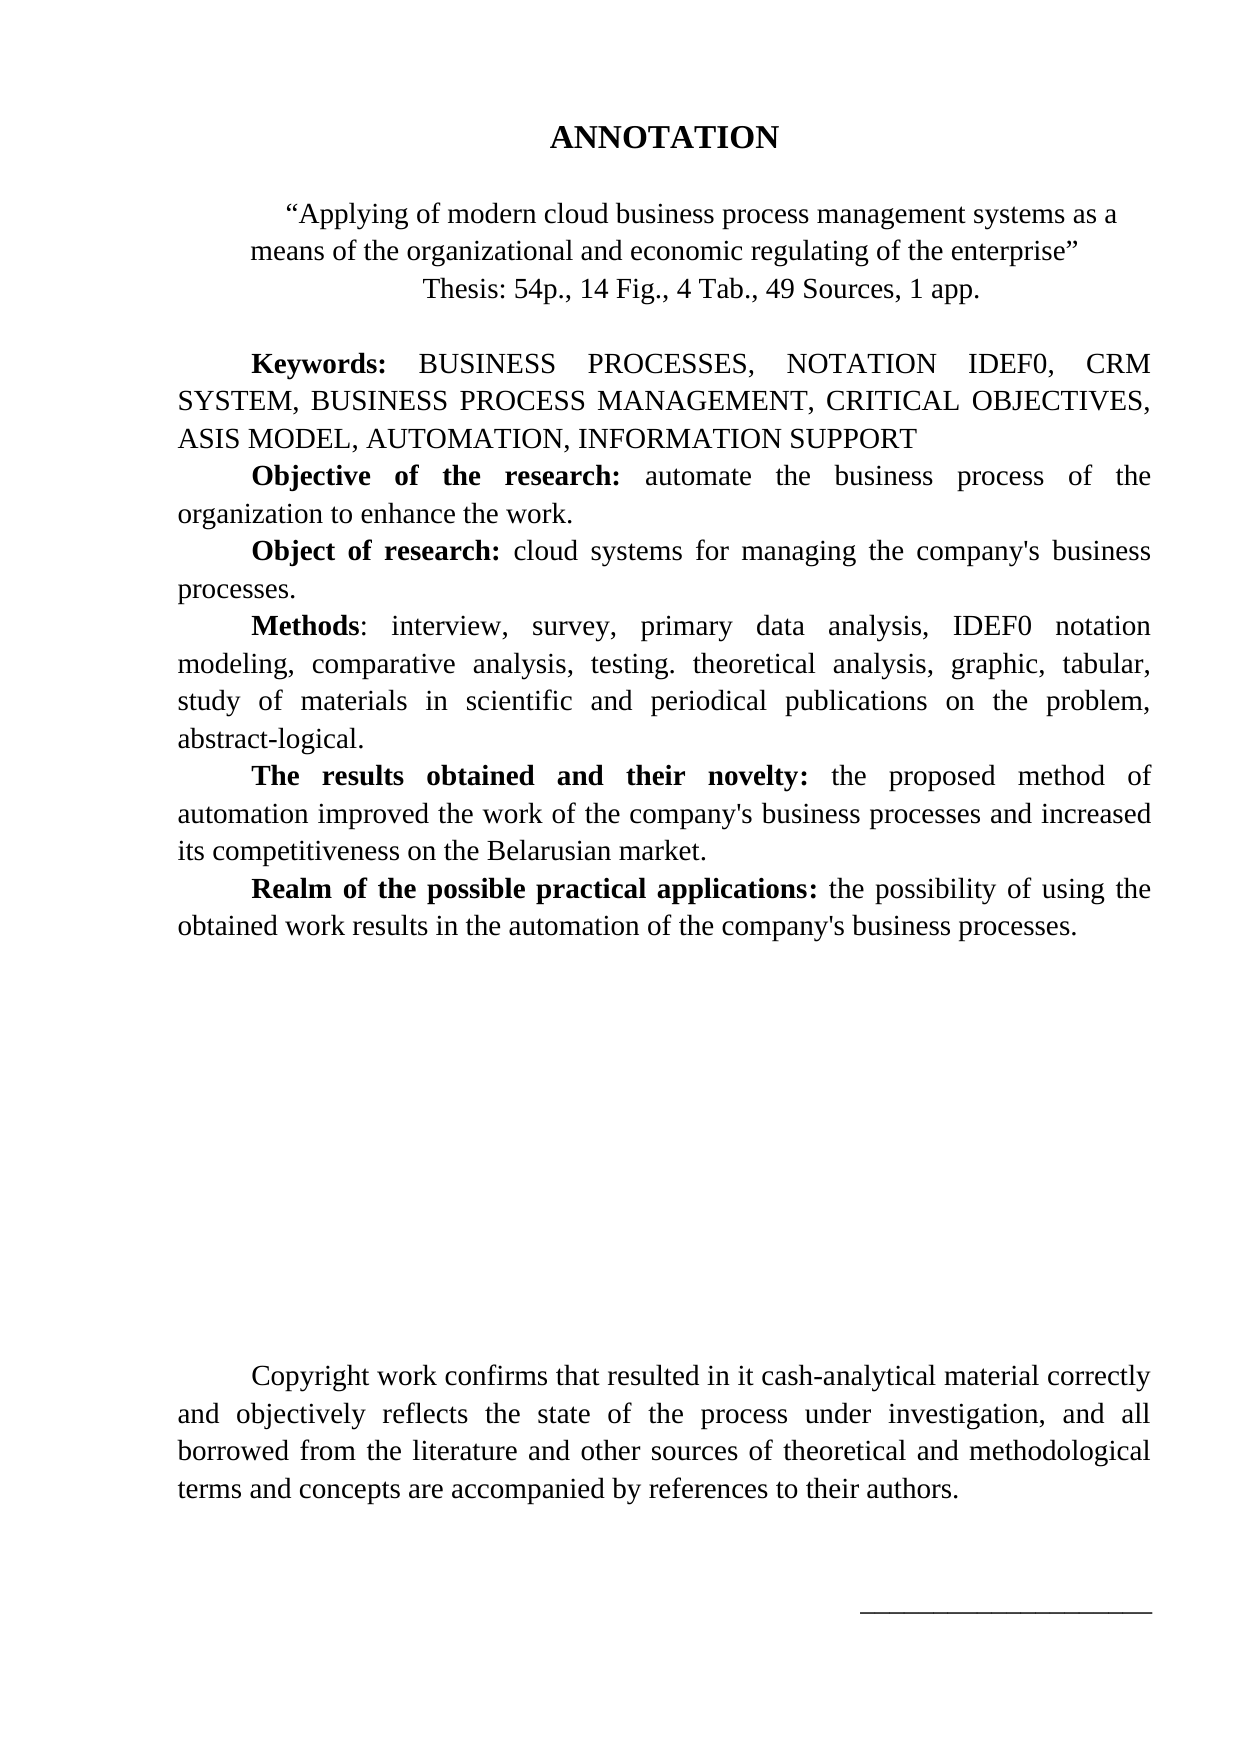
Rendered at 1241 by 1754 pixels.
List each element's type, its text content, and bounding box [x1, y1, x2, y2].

text Methods: interview, survey, primary data analysis, IDEF0 notation modeling, comparative analysis, testing. theoretical analysis, graphic, tabular, study of materials in scientific and periodical publications on the problem, abstract-logical. [177, 606, 1152, 756]
text ____________________ [177, 1581, 1152, 1618]
text “Applying of modern cloud business process management systems as a means of the organizational and economic regulating of the enterprise” [177, 193, 1152, 268]
text The results obtained and their novelty: the proposed method of automation improved the work of the company's business processes and increased its competitiveness on the Belarusian market. [177, 756, 1152, 868]
text Copyright work confirms that resulted in it cash-analytical material correctly and objectively reflects the state of the process under investigation, and all borrowed from the literature and other sources of theoretical and methodological terms and concepts are accompanied by references to their authors. [177, 1356, 1152, 1506]
text Object of research: cloud systems for managing the company's business processes. [177, 531, 1152, 606]
text Keywords: BUSINESS PROCESSES, NOTATION IDEF0, CRM SYSTEM, BUSINESS PROCESS MANAGEMENT, CRITICAL OBJECTIVES, ASIS MODEL, AUTOMATION, INFORMATION SUPPORT [177, 343, 1152, 456]
text ANNOTATION [177, 118, 1152, 156]
text Thesis: 54p., 14 Fig., 4 Tab., 49 Sources, 1 app. [177, 268, 1152, 306]
text Realm of the possible practical applications: the possibility of using the obtained work results in the automation of the company's business processes. [177, 868, 1152, 943]
text Objective of the research: automate the business process of the organization to enhance the work. [177, 456, 1152, 531]
